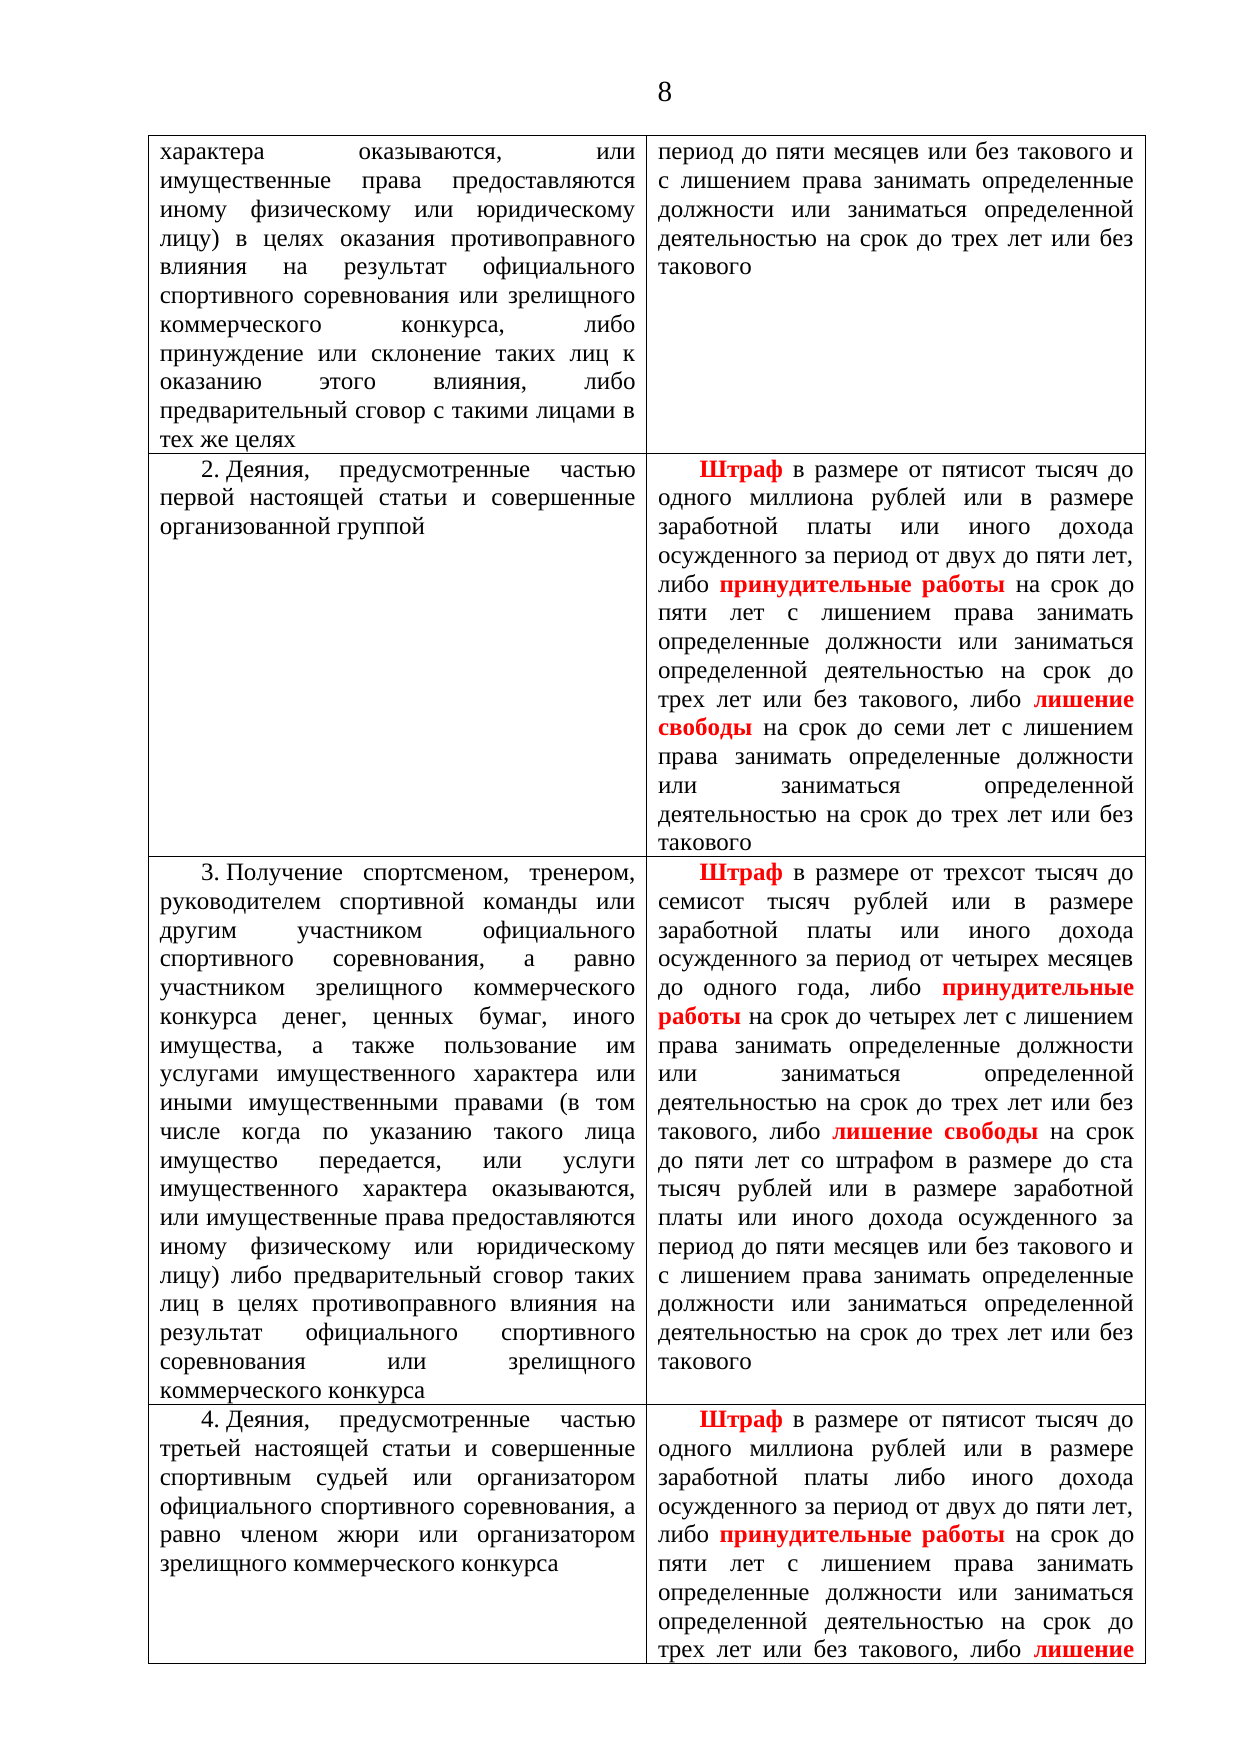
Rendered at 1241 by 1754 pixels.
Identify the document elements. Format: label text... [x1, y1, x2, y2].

table_cell 3. Получение спортсменом, тренером, руководителем спортивной команды или другим участником официального спортивного соревнования, а равно участником зрелищного коммерческого конкурса денег, ценных бумаг, иного имущества, а также пользование им услугами имущественного характера или иными имущественными правами (в том числе когда по указанию такого лица имущество передается, или услуги имущественного характера оказываются, или имущественные права предоставляются иному физическому или юридическому лицу) либо предварительный сговор таких лиц в целях противоправного влияния на результат официального спортивного соревнования или зрелищного коммерческого конкурса [149, 857, 646, 1403]
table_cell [647, 1405, 1145, 1663]
table_cell 2. Деяния, предусмотренные частью первой настоящей статьи и совершенные организованной группой [149, 454, 646, 856]
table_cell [647, 136, 1145, 453]
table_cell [149, 1405, 646, 1663]
table_cell Штраф в размере от пятисот тысяч до одного миллиона рублей или в размере заработной платы или иного дохода осужденного за период от двух до пяти лет, либо принудительные работы на срок до пяти лет с лишением права занимать определенные должности или заниматься определенной деятельностью на срок до трех лет или без такового, либо лишение свободы на срок до семи лет с лишением права занимать определенные должности или заниматься определенной деятельностью на срок до трех лет или без такового [647, 454, 1145, 856]
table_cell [149, 136, 646, 453]
